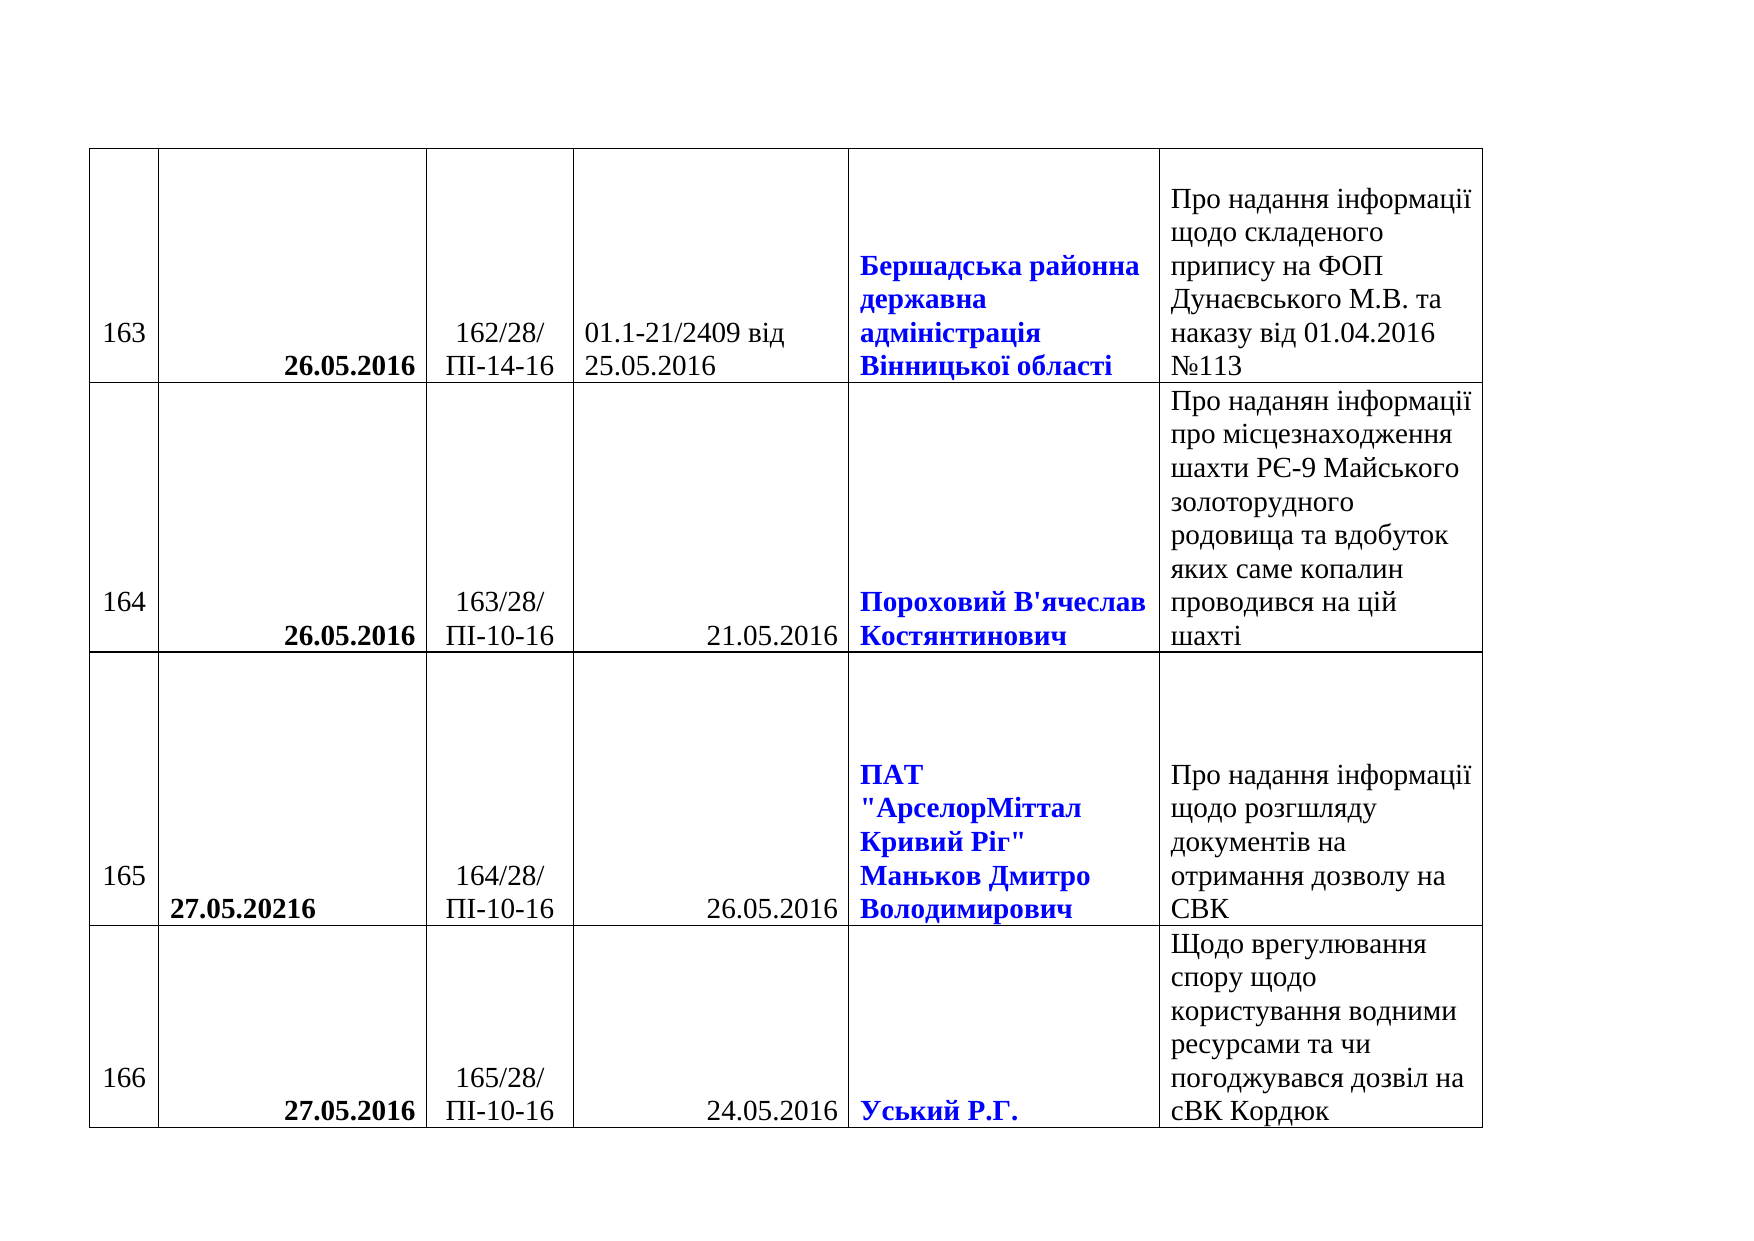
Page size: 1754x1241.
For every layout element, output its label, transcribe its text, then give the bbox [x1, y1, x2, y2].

table_cell 164 / [90, 383, 158, 651]
table_cell 26.05.2016 [574, 653, 848, 925]
table_cell Щодо врегулювання спору щодо користування водними ресурсами та чи погоджувався дозвіл на сВК Кордюк [1160, 926, 1482, 1127]
table_cell Пороховий В'ячеслав Костянтинович [849, 383, 1159, 651]
table_cell 165/28/ПІ-10-16 [427, 926, 573, 1127]
table_cell Уський Р.Г. [849, 926, 1159, 1127]
table_cell Про наданян інформації про місцезнаходження шахти РЄ-9 Майського золоторудного родовища та вдобуток яких саме копалин проводився на цій шахті [1160, 383, 1482, 651]
table_cell 163 / [90, 149, 158, 382]
table_cell ПАТ "АрселорМіттал Кривий Ріг" Маньков Дмитро Володимирович [849, 653, 1159, 925]
table_cell 26.05.2016 [159, 383, 426, 651]
table_cell 21.05.2016 [574, 383, 848, 651]
table_cell Про надання інформації щодо розгшляду документів на отримання дозволу на СВК [1160, 653, 1482, 925]
table_cell 01.1-21/2409 від 25.05.2016 [574, 149, 848, 382]
table_cell 24.05.2016 [574, 926, 848, 1127]
table_cell 26.05.2016 [159, 149, 426, 382]
table_cell 166 / [90, 926, 158, 1127]
table_cell 164/28/ПІ-10-16 [427, 653, 573, 925]
table_cell Бершадська районна державна адміністрація Вінницької області [849, 149, 1159, 382]
table_cell 27.05.20216 [159, 653, 426, 925]
table_cell Про надання інформації щодо складеного припису на ФОП Дунаєвського М.В. та наказу від 01.04.2016 №113 [1160, 149, 1482, 382]
table_cell 27.05.2016 [159, 926, 426, 1127]
table_cell 165 / [90, 653, 158, 925]
table_cell 163/28/ПІ-10-16 [427, 383, 573, 651]
table_cell 162/28/ПІ-14-16 [427, 149, 573, 382]
